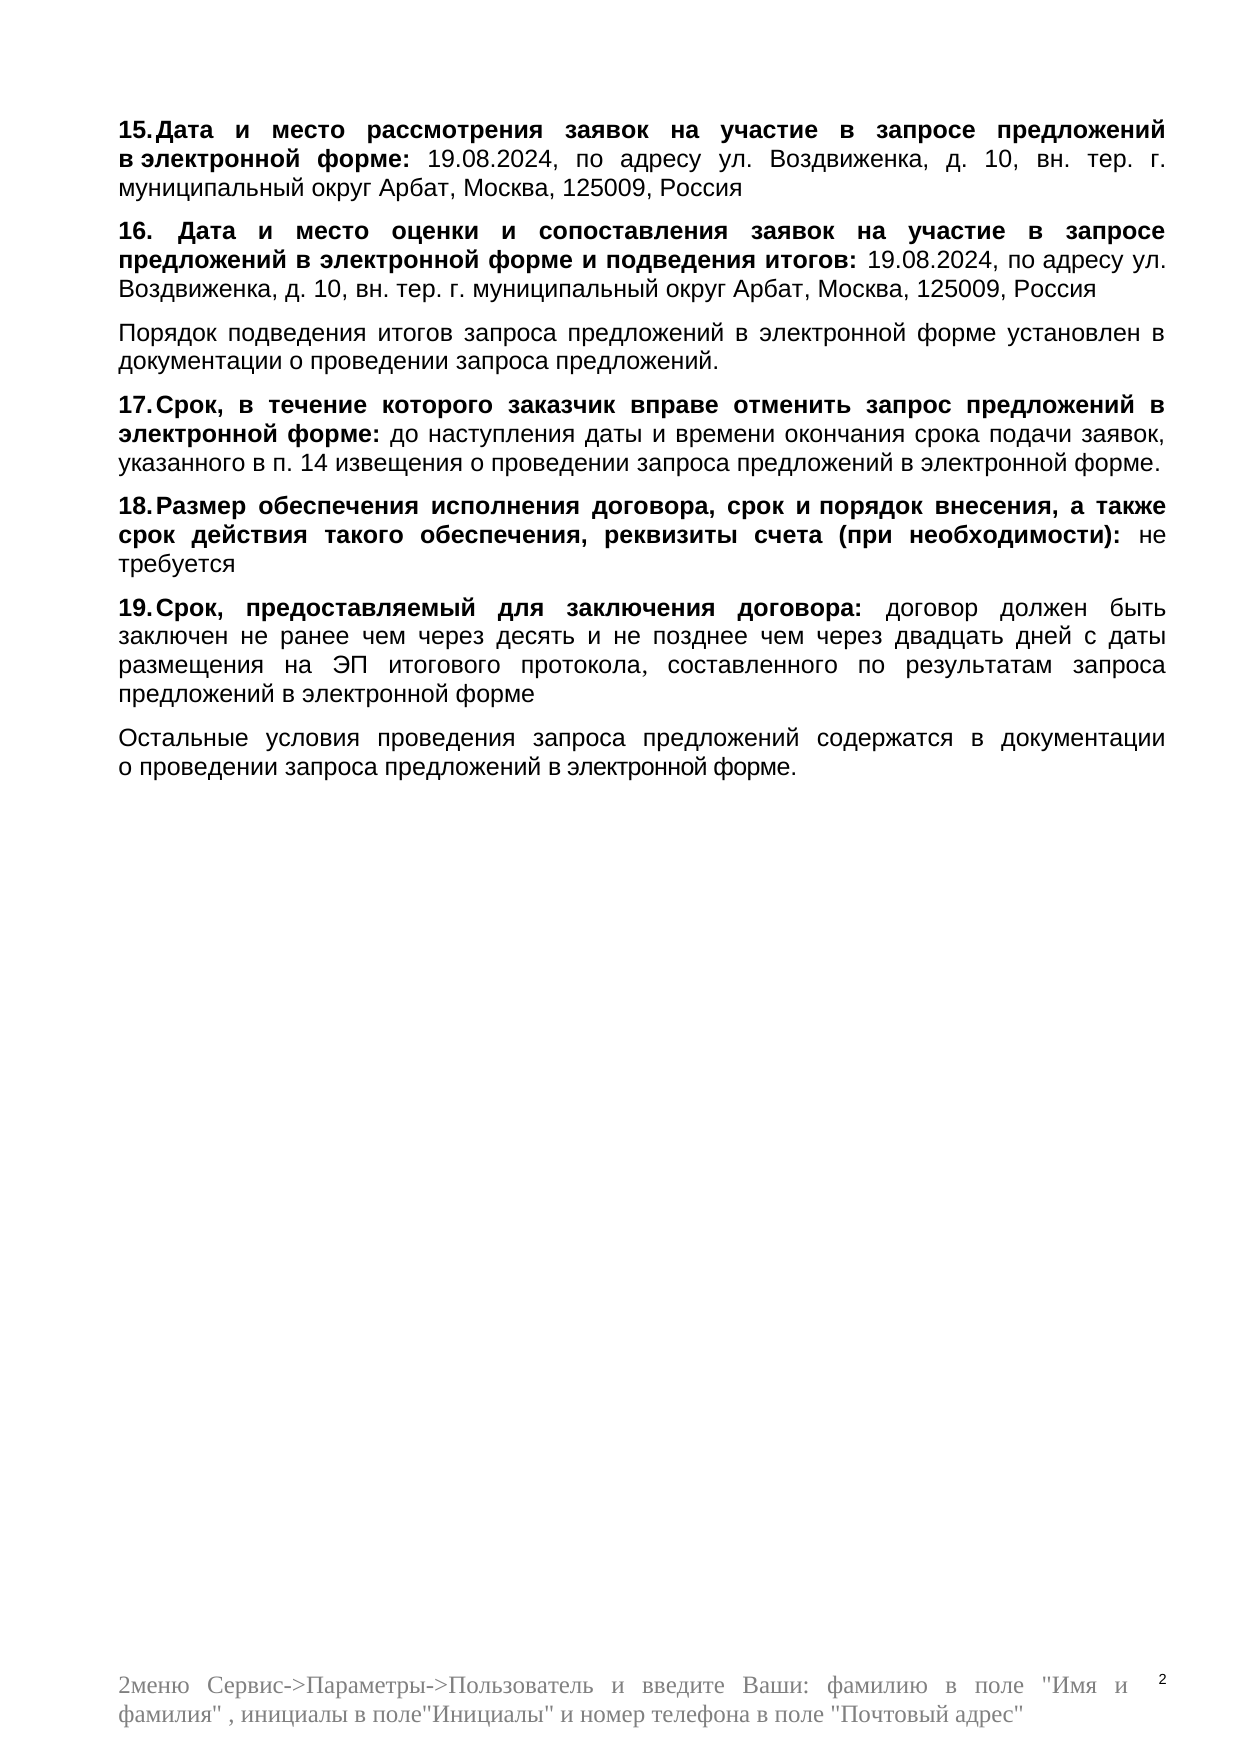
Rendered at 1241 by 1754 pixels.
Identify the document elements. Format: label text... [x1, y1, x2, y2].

list Срок, предоставляемый для заключения договора: договор должен быть заключен не ранее чем через десять и не позднее чем через двадцать дней с даты размещения на ЭП итогового протокола, составленного по результатам запроса предложений в электронной форме [118, 593, 1167, 708]
text Порядок подведения итогов запроса предложений в электронной форме установлен в документации о проведении запроса предложений. [118, 318, 1167, 375]
list Дата и место оценки и сопоставления заявок на участие в запросе предложений в электронной форме и подведения итогов: 19.08.2024, по адресу ул. Воздвиженка, д. 10, вн. тер. г. муниципальный округ Арбат, Москва, 125009, Россия [118, 216, 1167, 303]
list Срок, в течение которого заказчик вправе отменить запрос предложений в электронной форме: до наступления даты и времени окончания срока подачи заявок, указанного в п. 14 извещения о проведении запроса предложений в электронной форме. [118, 390, 1167, 476]
list Размер обеспечения исполнения договора, срок и порядок внесения, а также срок действия такого обеспечения, реквизиты счета (при необходимости): не требуется [118, 491, 1167, 578]
list Дата и место рассмотрения заявок на участие в запросе предложений в электронной форме: 19.08.2024, по адресу ул. Воздвиженка, д. 10, вн. тер. г. муниципальный округ Арбат, Москва, 125009, Россия [118, 115, 1167, 201]
text Остальные условия проведения запроса предложений содержатся в документации о проведении запроса предложений в электронной форме. [118, 723, 1167, 780]
